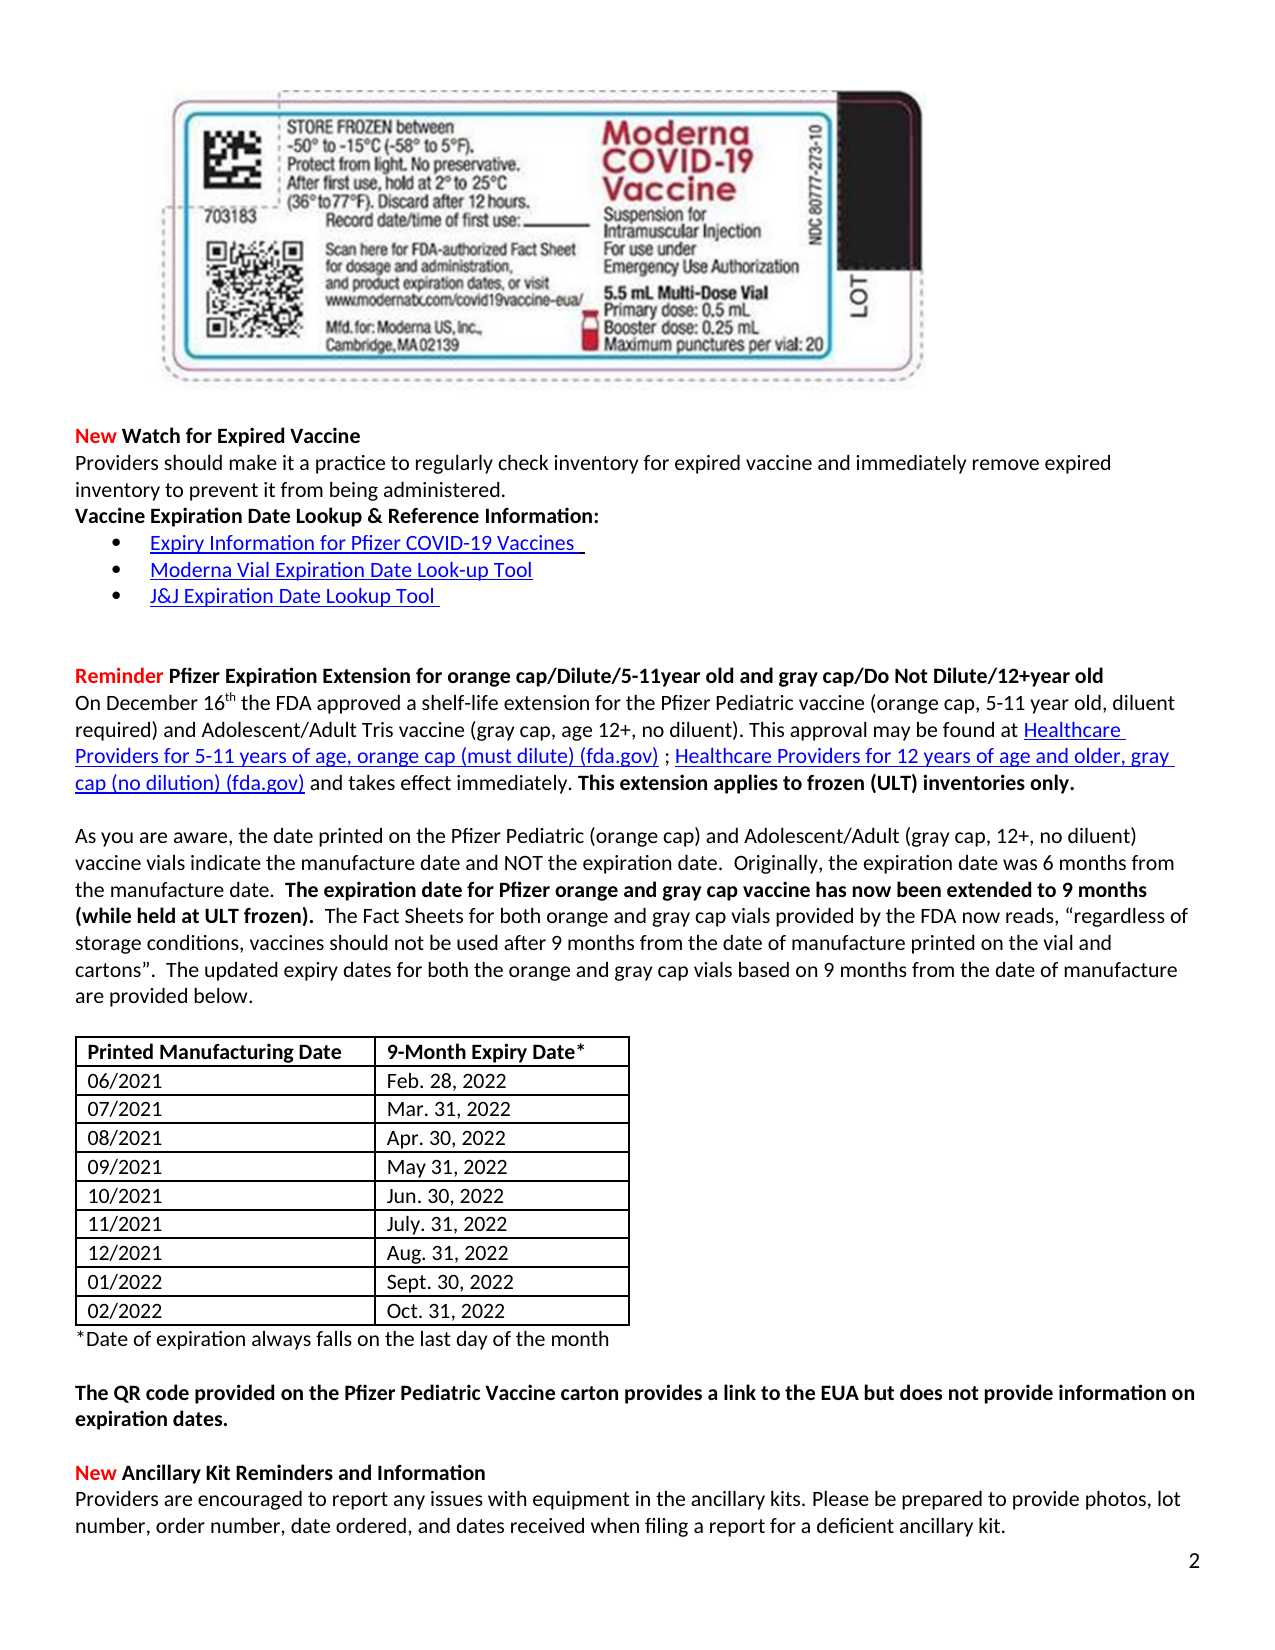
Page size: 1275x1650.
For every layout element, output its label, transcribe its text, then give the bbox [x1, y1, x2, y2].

list Expiry Information for Pfizer COVID-19 Vaccines [112, 529, 1200, 556]
text New Ancillary Kit Reminders and Information [75, 1459, 1200, 1486]
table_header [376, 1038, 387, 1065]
text As you are aware, the date printed on the Pfizer Pediatric (orange cap) and Adolescent/Adult (gray cap, 12+, no diluent) vaccine vials indicate the manufacture date and NOT the expiration date. Originally, the expiration date was 6 months from the manufacture date. The expiration date for Pfizer orange and gray cap vaccine has now been extended to 9 months (while held at ULT frozen). The Fact Sheets for both orange and gray cap vials provided by the FDA now reads, “regardless of storage conditions, vaccines should not be used after 9 months from the date of manufacture printed on the vial and cartons”. The updated expiry dates for both the orange and gray cap vials based on 9 months from the date of manufacture are provided below. [75, 823, 1200, 1009]
text Reminder Pfizer Expiration Extension for orange cap/Dilute/5-11year old and gray cap/Do Not Dilute/12+year old [75, 663, 1200, 689]
text On December 16th the FDA approved a shelf-life extension for the Pfizer Pediatric vaccine (orange cap, 5-11 year old, diluent required) and Adolescent/Adult Tris vaccine (gray cap, age 12+, no diluent). This approval may be found at Healthcare Providers for 5-11 years of age, orange cap (must dilute) (fda.gov) ; Healthcare Providers for 12 years of age and older, gray cap (no dilution) (fda.gov) and takes effect immediately. This extension applies to frozen (ULT) inventories only. [75, 689, 1200, 796]
list J&J Expiration Date Lookup Tool [112, 583, 1200, 609]
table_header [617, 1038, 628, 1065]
picture [150, 75, 927, 396]
text Vaccine Expiration Date Lookup & Reference Information: [75, 503, 1200, 529]
text New Watch for Expired Vaccine [75, 423, 1200, 449]
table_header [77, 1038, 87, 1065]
text *Date of expiration always falls on the last day of the month [75, 1326, 1200, 1352]
text Providers are encouraged to report any issues with equipment in the ancillary kits. Please be prepared to provide photos, lot number, order number, date ordered, and dates received when filing a report for a deficient ancillary kit. [75, 1486, 1200, 1539]
text The QR code provided on the Pfizer Pediatric Vaccine carton provides a link to the EUA but does not provide information on expiration dates. [75, 1379, 1200, 1432]
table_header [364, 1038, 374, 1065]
text Providers should make it a practice to regularly check inventory for expired vaccine and immediately remove expired inventory to prevent it from being administered. [75, 449, 1200, 503]
list Moderna Vial Expiration Date Look-up Tool [112, 556, 1200, 583]
